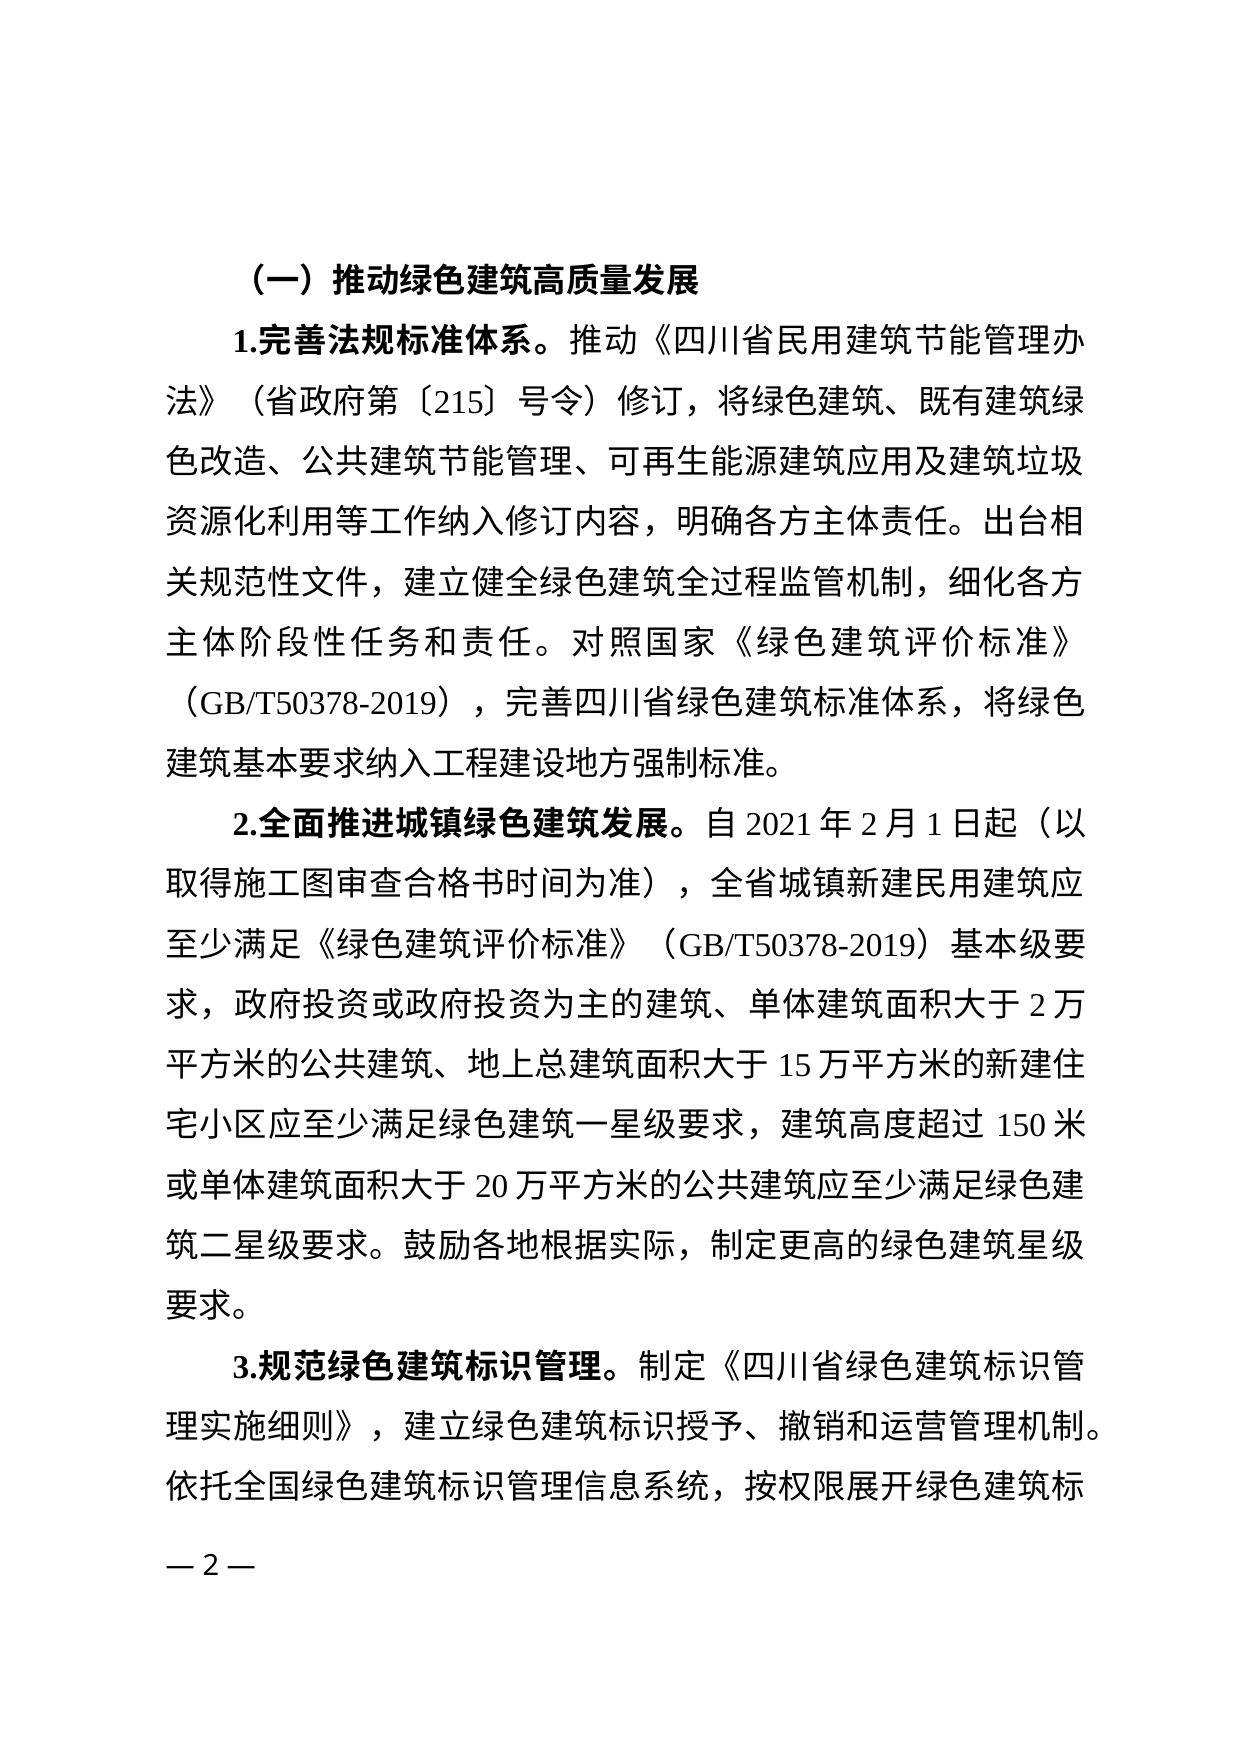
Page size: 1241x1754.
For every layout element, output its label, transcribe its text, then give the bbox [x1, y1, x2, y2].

text （一）推动绿色建筑高质量发展 [165, 248, 1087, 308]
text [165, 1333, 1087, 1514]
text 1.完善法规标准体系。推动《四川省民用建筑节能管理办法》（省政府第〔215〕号令）修订，将绿色建筑、既有建筑绿色改造、公共建筑节能管理、可再生能源建筑应用及建筑垃圾资源化利用等工作纳入修订内容，明确各方主体责任。出台相关规范性文件，建立健全绿色建筑全过程监管机制，细化各方主体阶段性任务和责任。对照国家《绿色建筑评价标准》（GB/T50378-2019），完善四川省绿色建筑标准体系，将绿色建筑基本要求纳入工程建设地方强制标准。 [165, 308, 1087, 791]
text 2.全面推进城镇绿色建筑发展。自2021年2月1日起（以取得施工图审查合格书时间为准），全省城镇新建民用建筑应至少满足《绿色建筑评价标准》（GB/T50378-2019）基本级要求，政府投资或政府投资为主的建筑、单体建筑面积大于2万平方米的公共建筑、地上总建筑面积大于15万平方米的新建住宅小区应至少满足绿色建筑一星级要求，建筑高度超过 150米或单体建筑面积大于20万平方米的公共建筑应至少满足绿色建筑二星级要求。鼓励各地根据实际，制定更高的绿色建筑星级要求。 [165, 791, 1087, 1333]
